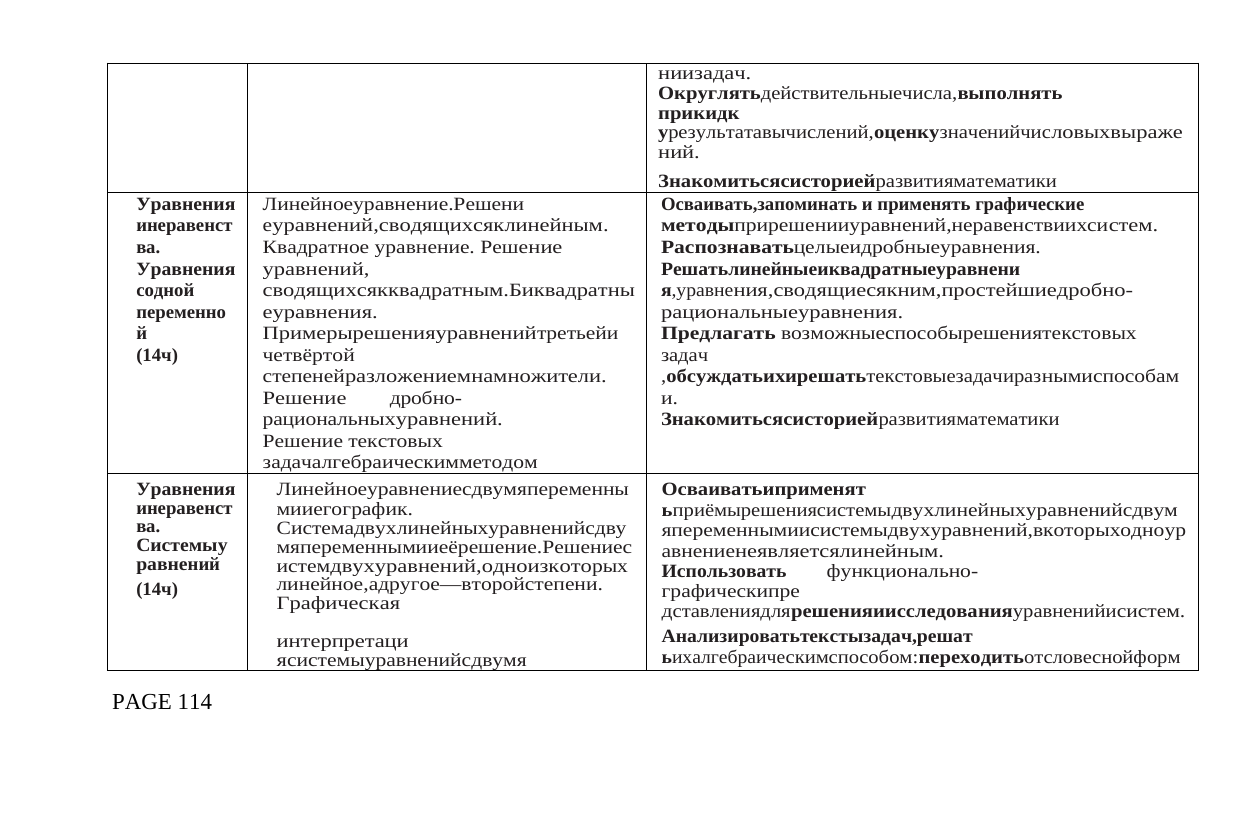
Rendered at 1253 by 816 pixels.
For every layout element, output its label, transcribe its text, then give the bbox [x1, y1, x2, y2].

table_cell Осваивать,запоминать и применять графические методыприрешенииуравнений,неравенствиихсистем. Распознаватьцелыеидробныеуравнения. Решатьлинейныеиквадратныеуравнения,уравнения,сводящиесякним,простейшиедробно-рациональныеуравнения. Предлагать возможныеспособырешениятекстовых задач,обсуждатьихирешатьтекстовыезадачиразнымиспособами. Знакомитьсясисториейразвитияматематики [647, 193, 1198, 473]
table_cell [108, 474, 247, 670]
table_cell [647, 474, 1198, 670]
table_cell Линейноеуравнение.Решениеуравнений,сводящихсяклинейным. Квадратное уравнение. Решение уравнений, сводящихсякквадратным.Биквадратныеуравнения. Примерырешенияуравненийтретьейи четвёртой степенейразложениемнамножители. Решение дробно-рациональныхуравнений. Решение текстовых задачалгебраическимметодом [248, 193, 646, 473]
table_cell Уравнения инеравенства. Уравнения содной переменной (14ч) [108, 193, 247, 473]
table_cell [248, 474, 646, 670]
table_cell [108, 64, 247, 192]
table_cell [248, 64, 646, 192]
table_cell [647, 64, 1198, 192]
